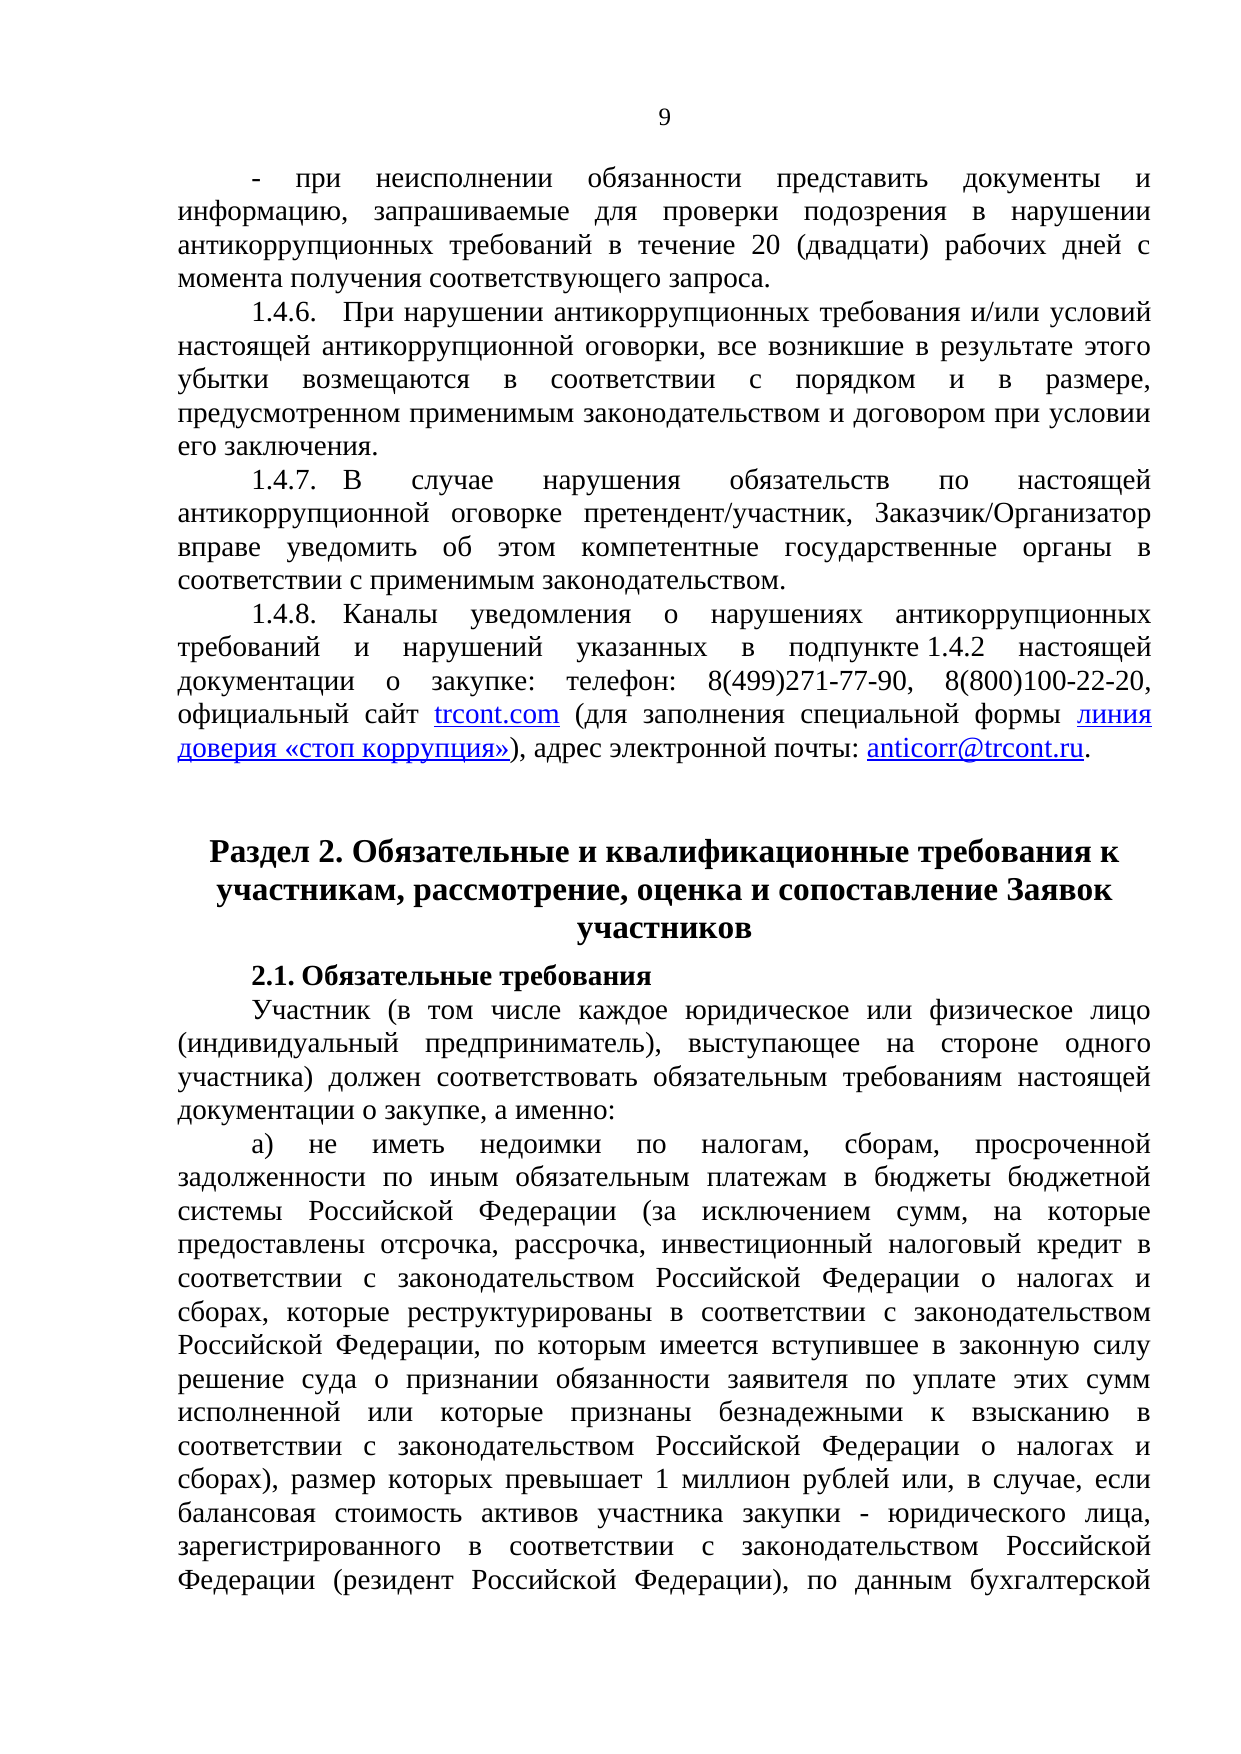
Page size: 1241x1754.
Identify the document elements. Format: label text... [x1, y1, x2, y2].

list Обязательные требования [177, 958, 1152, 992]
text Раздел 2. Обязательные и квалификационные требования к участникам, рассмотрение, оценка и сопоставление Заявок участников [177, 831, 1152, 946]
list При нарушении антикоррупционных требования и/или условий настоящей антикоррупционной оговорки, все возникшие в результате этого убытки возмещаются в соответствии с порядком и в размере, предусмотренном применимым законодательством и договором при условии его заключения. [177, 294, 1152, 462]
list Каналы уведомления о нарушениях антикоррупционных требований и нарушений указанных в подпункте 1.4.2 настоящей документации о закупке: телефон: 8(499)271-77-90, 8(800)100-22-20, официальный сайт trcont.com (для заполнения специальной формы линия доверия «стоп коррупция»), адрес электронной почты: anticorr@trcont.ru. [177, 596, 1152, 764]
text - при неисполнении обязанности представить документы и информацию, запрашиваемые для проверки подозрения в нарушении антикоррупционных требований в течение 20 (двадцати) рабочих дней с момента получения соответствующего запроса. [177, 160, 1152, 294]
list В случае нарушения обязательств по настоящей антикоррупционной оговорке претендент/участник, Заказчик/Организатор вправе уведомить об этом компетентные государственные органы в соответствии с применимым законодательством. [177, 462, 1152, 596]
text Участник (в том числе каждое юридическое или физическое лицо (индивидуальный предприниматель), выступающее на стороне одного участника) должен соответствовать обязательным требованиям настоящей документации о закупке, а именно: [177, 992, 1152, 1126]
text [177, 1126, 1152, 1596]
